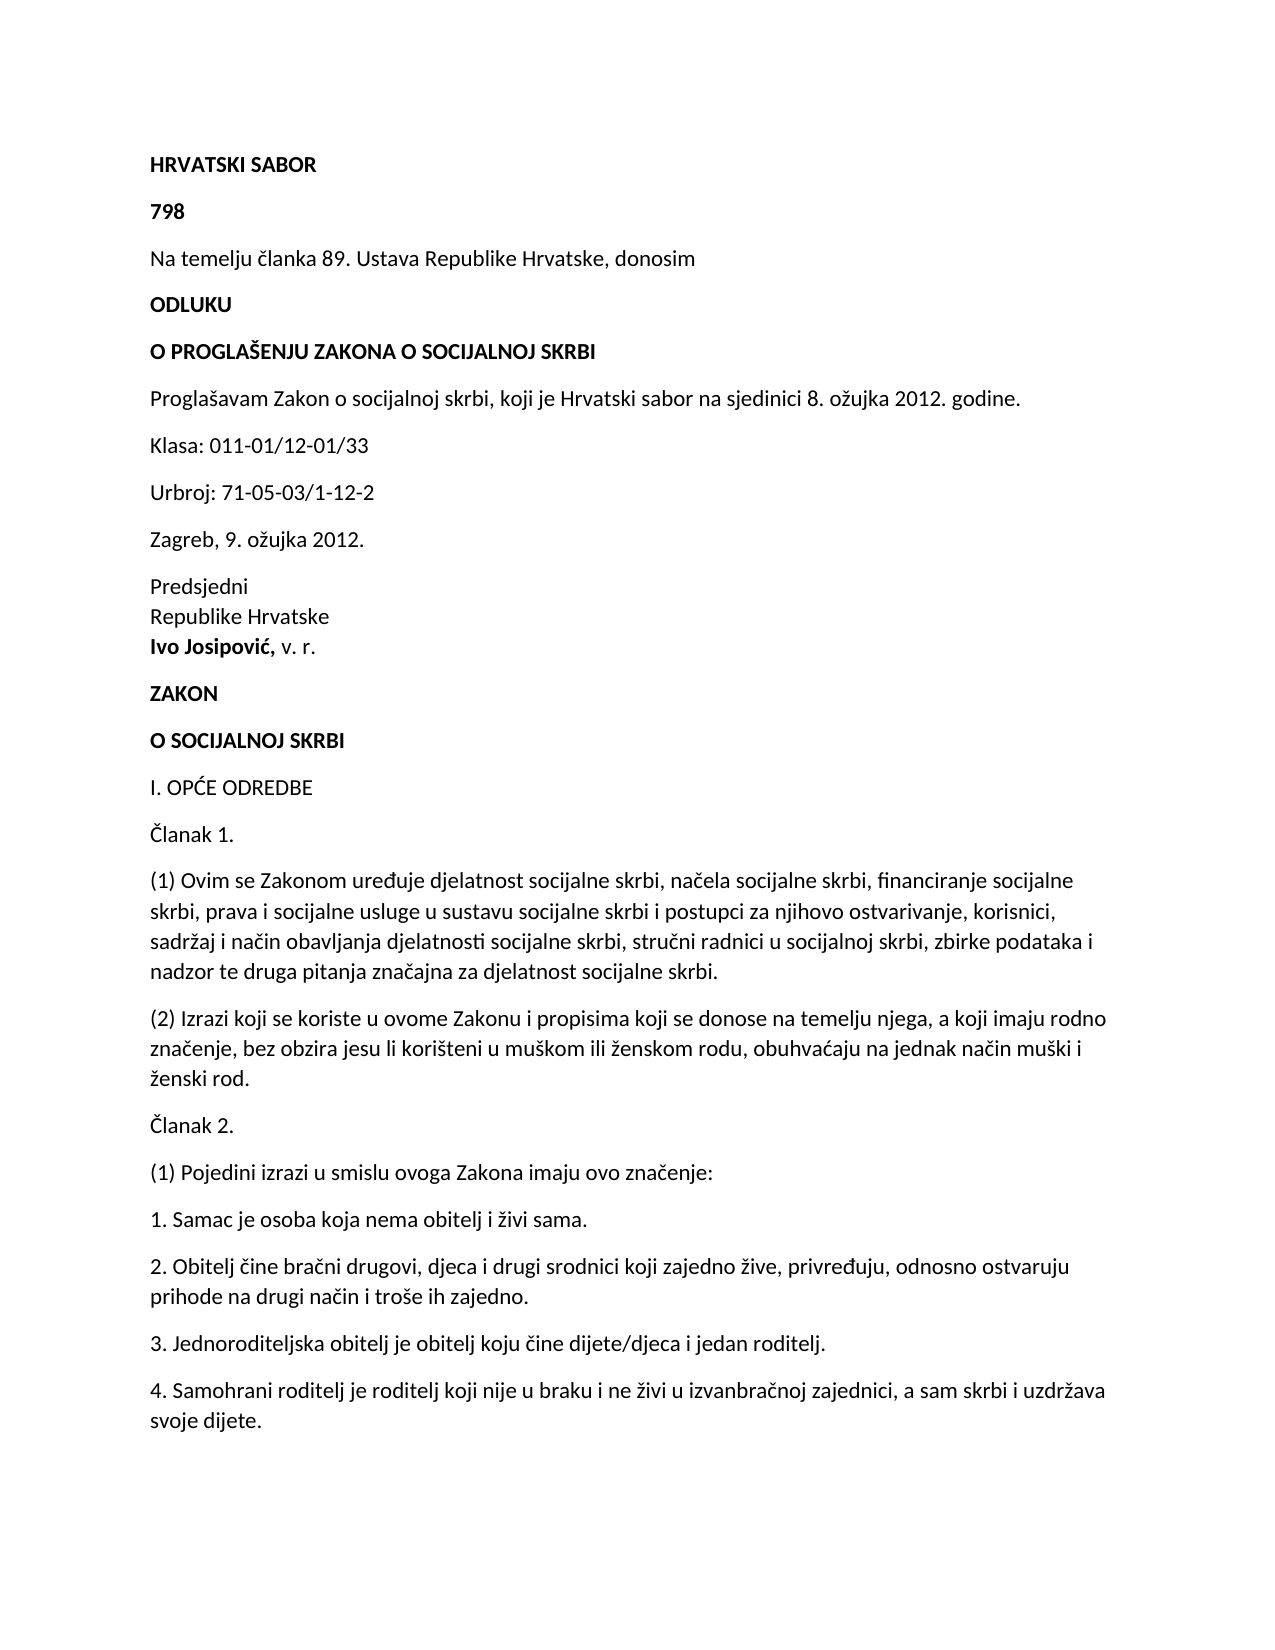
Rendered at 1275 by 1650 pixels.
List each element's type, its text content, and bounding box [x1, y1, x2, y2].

text Na temelju članka 89. Ustava Republike Hrvatske, donosim [150, 244, 1125, 272]
text 3. Jednoroditeljska obitelj je obitelj koju čine dijete/djeca i jedan roditelj. [150, 1329, 1125, 1357]
text (1) Ovim se Zakonom uređuje djelatnost socijalne skrbi, načela socijalne skrbi, financiranje socijalne skrbi, prava i socijalne usluge u sustavu socijalne skrbi i postupci za njihovo ostvarivanje, korisnici, sadržaj i način obavljanja djelatnosti socijalne skrbi, stručni radnici u socijalnoj skrbi, zbirke podataka i nadzor te druga pitanja značajna za djelatnost socijalne skrbi. [150, 867, 1125, 985]
text ZAKON [150, 679, 1125, 707]
text 798 [150, 197, 1125, 225]
text 2. Obitelj čine bračni drugovi, djeca i drugi srodnici koji zajedno žive, privređuju, odnosno ostvaruju prihode na drugi način i troše ih zajedno. [150, 1252, 1125, 1310]
text (1) Pojedini izrazi u smislu ovoga Zakona imaju ovo značenje: [150, 1158, 1125, 1186]
text O PROGLAŠENJU ZAKONA O SOCIJALNOJ SKRBI [150, 337, 1125, 366]
text Članak 2. [150, 1111, 1125, 1139]
text Članak 1. [150, 820, 1125, 848]
text Predsjedni Republike Hrvatske Ivo Josipović, v. r. [150, 572, 1125, 660]
text I. OPĆE ODREDBE [150, 773, 1125, 801]
text Klasa: 011-01/12-01/33 [150, 431, 1125, 459]
text 1. Samac je osoba koja nema obitelj i živi sama. [150, 1205, 1125, 1233]
text Zagreb, 9. ožujka 2012. [150, 525, 1125, 553]
text 4. Samohrani roditelj je roditelj koji nije u braku i ne živi u izvanbračnoj zajednici, a sam skrbi i uzdržava svoje dijete. [150, 1376, 1125, 1434]
text Urbroj: 71-05-03/1-12-2 [150, 478, 1125, 506]
text ODLUKU [150, 291, 1125, 319]
text HRVATSKI SABOR [150, 150, 1125, 178]
text Proglašavam Zakon o socijalnoj skrbi, koji je Hrvatski sabor na sjedinici 8. ožujka 2012. godine. [150, 384, 1125, 412]
text (2) Izrazi koji se koriste u ovome Zakonu i propisima koji se donose na temelju njega, a koji imaju rodno značenje, bez obzira jesu li korišteni u muškom ili ženskom rodu, obuhvaćaju na jednak način muški i ženski rod. [150, 1004, 1125, 1093]
text O SOCIJALNOJ SKRBI [150, 726, 1125, 754]
